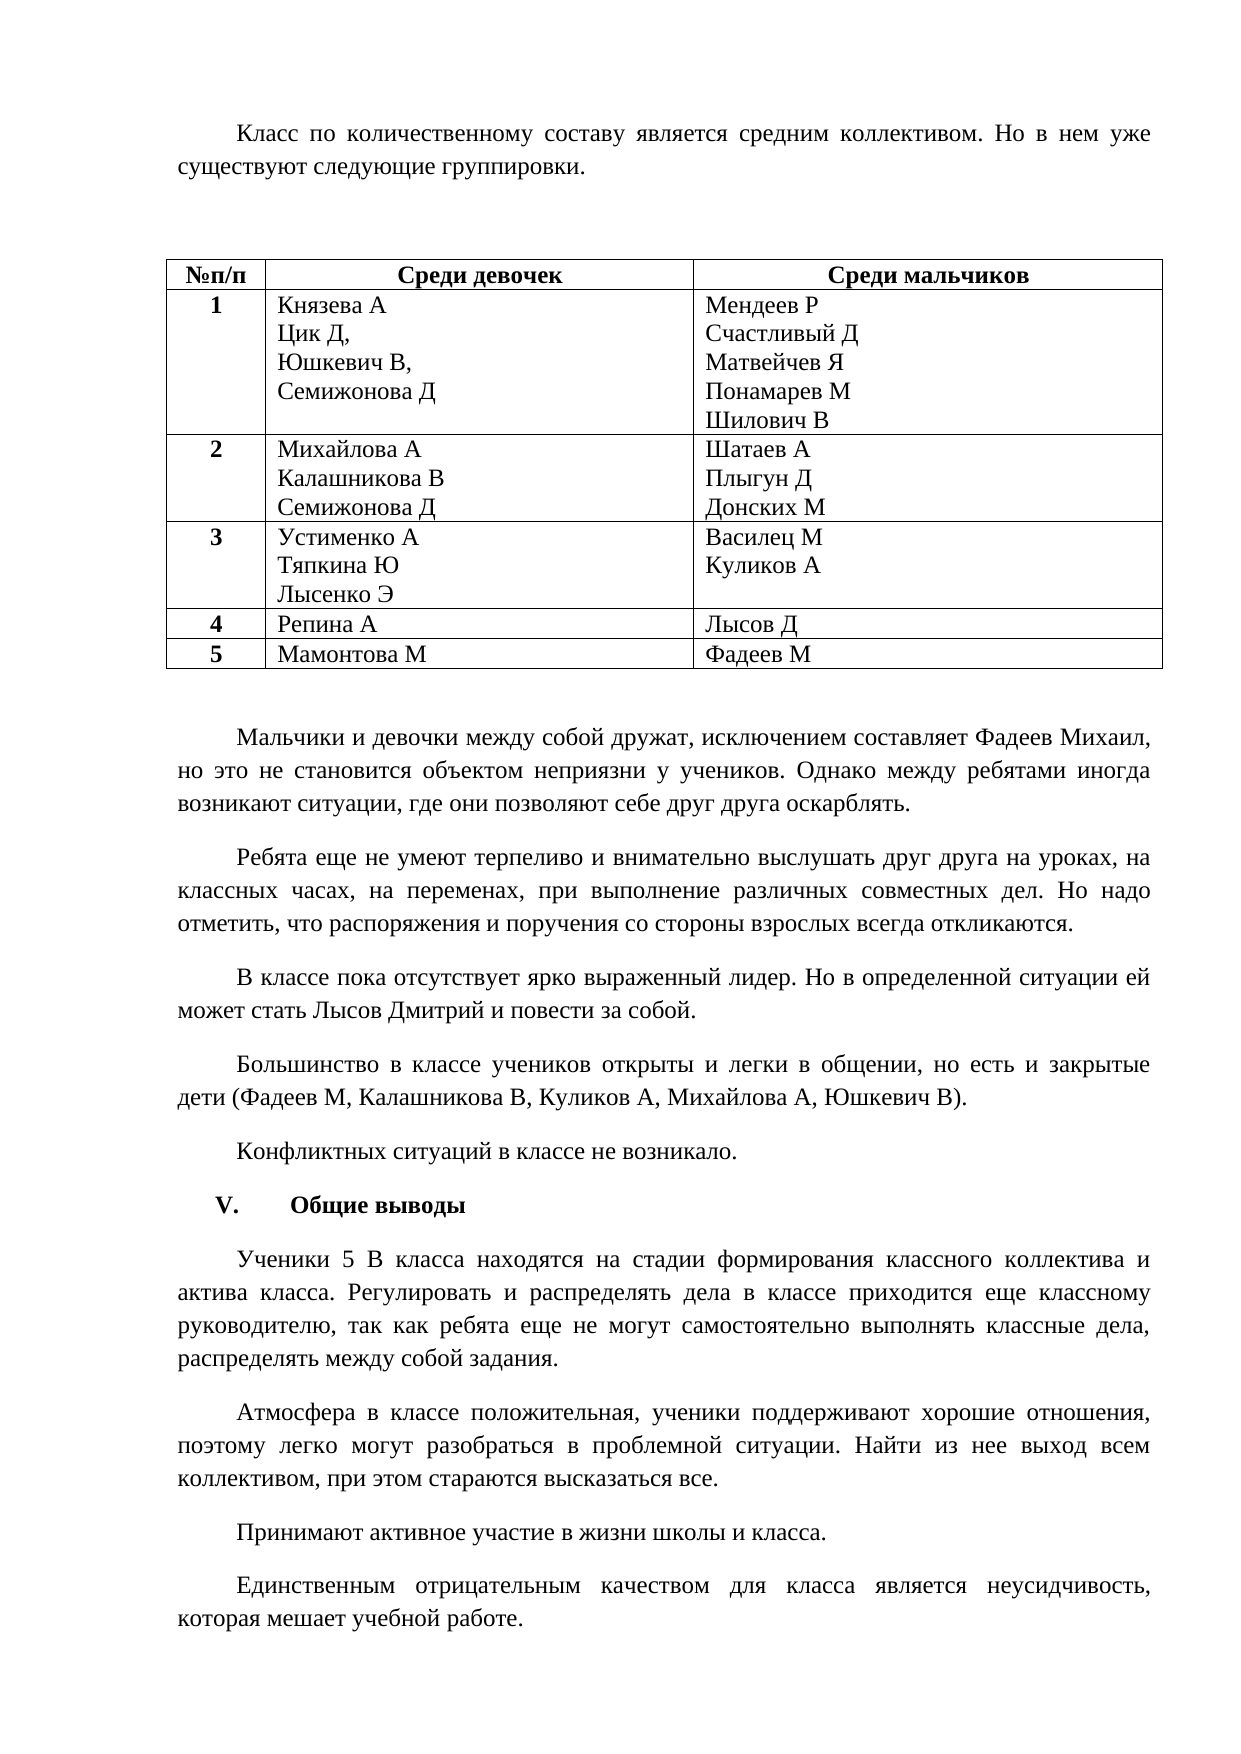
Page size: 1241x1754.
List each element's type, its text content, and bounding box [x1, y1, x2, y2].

table_cell Устименко А Тяпкина Ю Лысенко Э [266, 522, 693, 608]
text Большинство в классе учеников открыты и легки в общении, но есть и закрытые дети (Фадеев М, Калашникова В, Куликов А, Михайлова А, Юшкевич В). [177, 1049, 1152, 1111]
table_cell 2 [167, 435, 265, 521]
text В классе пока отсутствует ярко выраженный лидер. Но в определенной ситуации ей может стать Лысов Дмитрий и повести за собой. [177, 962, 1152, 1024]
table_cell 4 [167, 609, 265, 638]
table_cell Репина А [266, 609, 693, 638]
table_cell Шатаев А Плыгун Д Донских М [694, 435, 1162, 521]
table_cell Михайлова А Калашникова В Семижонова Д [266, 435, 693, 521]
text Мальчики и девочки между собой дружат, исключением составляет Фадеев Михаил, но это не становится объектом неприязни у учеников. Однако между ребятами иногда возникают ситуации, где они позволяют себе друг друга оскарблять. [177, 722, 1152, 817]
text Класс по количественному составу является средним коллективом. Но в нем уже существуют следующие группировки. [177, 118, 1152, 180]
text Принимают активное участие в жизни школы и класса. [177, 1517, 1152, 1545]
table_cell Князева А Цик Д, Юшкевич В, Семижонова Д [266, 290, 693, 433]
table_cell 5 [167, 639, 265, 668]
table_cell Фадеев М [694, 639, 1162, 668]
table_header №п/п [167, 260, 265, 289]
text Единственным отрицательным качеством для класса является неусидчивость, которая мешает учебной работе. [177, 1570, 1152, 1632]
text Атмосфера в классе положительная, ученики поддерживают хорошие отношения, поэтому легко могут разобраться в проблемной ситуации. Найти из нее выход всем коллективом, при этом стараются высказаться все. [177, 1397, 1152, 1491]
table_header Среди мальчиков [694, 260, 1162, 289]
list Общие выводы [215, 1190, 1152, 1219]
text Конфликтных ситуаций в классе не возникало. [177, 1136, 1152, 1165]
table_cell Мендеев Р Счастливый Д Матвейчев Я Понамарев М Шилович В [694, 290, 1162, 433]
table_header Среди девочек [266, 260, 693, 289]
table_cell 3 [167, 522, 265, 608]
text Ученики 5 В класса находятся на стадии формирования классного коллектива и актива класса. Регулировать и распределять дела в классе приходится еще классному руководителю, так как ребята еще не могут самостоятельно выполнять классные дела, распределять между собой задания. [177, 1244, 1152, 1372]
table_cell Василец М Куликов А [694, 522, 1162, 608]
text Ребята еще не умеют терпеливо и внимательно выслушать друг друга на уроках, на классных часах, на переменах, при выполнение различных совместных дел. Но надо отметить, что распоряжения и поручения со стороны взрослых всегда откликаются. [177, 842, 1152, 937]
table_cell Мамонтова М [266, 639, 693, 668]
table_cell 1 [167, 290, 265, 433]
table_cell Лысов Д [694, 609, 1162, 638]
